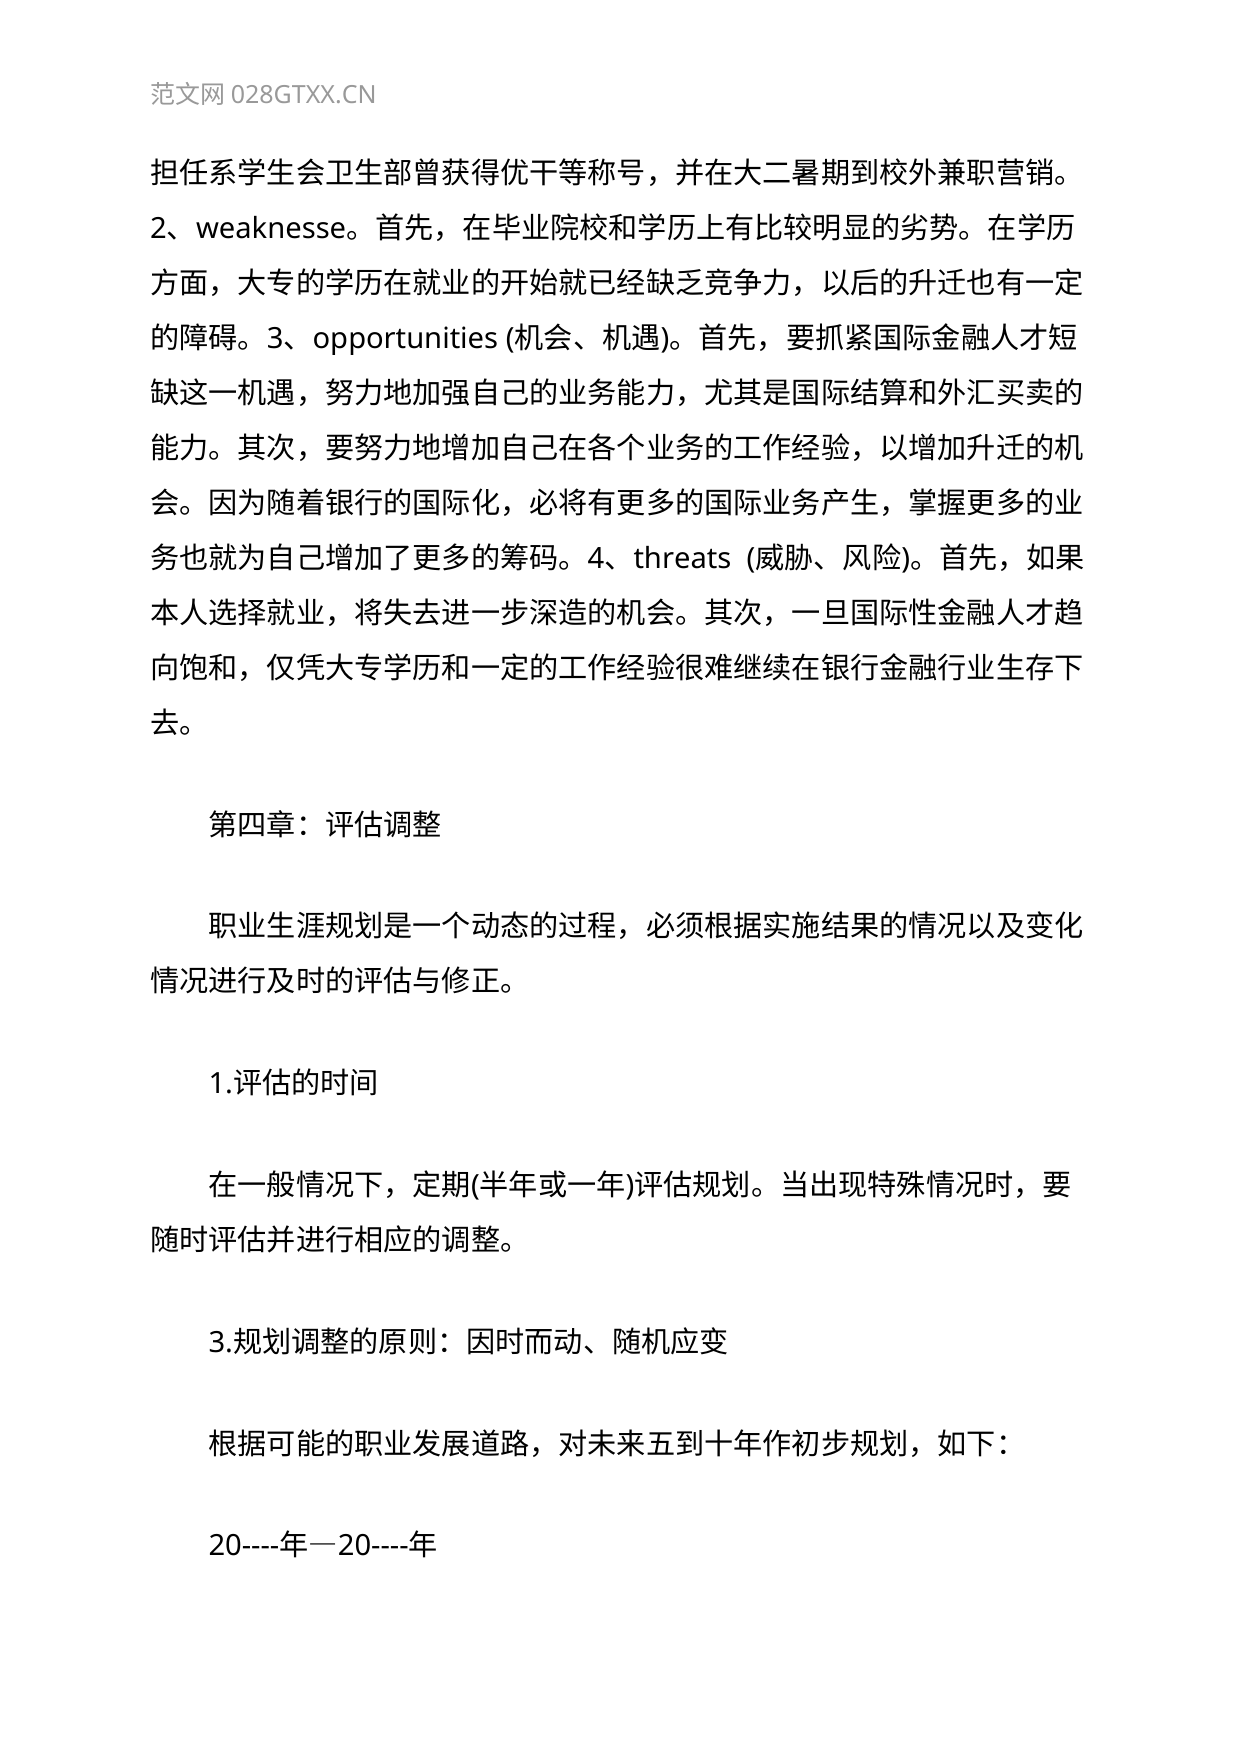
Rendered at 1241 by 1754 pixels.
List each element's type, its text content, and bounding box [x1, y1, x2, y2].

text 1.评估的时间 [150, 1059, 1090, 1102]
text 在一般情况下，定期(半年或一年)评估规划。当出现特殊情况时，要随时评估并进行相应的调整。 [150, 1161, 1090, 1259]
text 根据可能的职业发展道路，对未来五到十年作初步规划，如下： [150, 1420, 1090, 1462]
text 第四章：评估调整 [150, 801, 1090, 843]
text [150, 150, 1090, 742]
text 3.规划调整的原则：因时而动、随机应变 [150, 1318, 1090, 1361]
text 20----年—20----年 [150, 1522, 1090, 1564]
text 职业生涯规划是一个动态的过程，必须根据实施结果的情况以及变化情况进行及时的评估与修正。 [150, 903, 1090, 1000]
